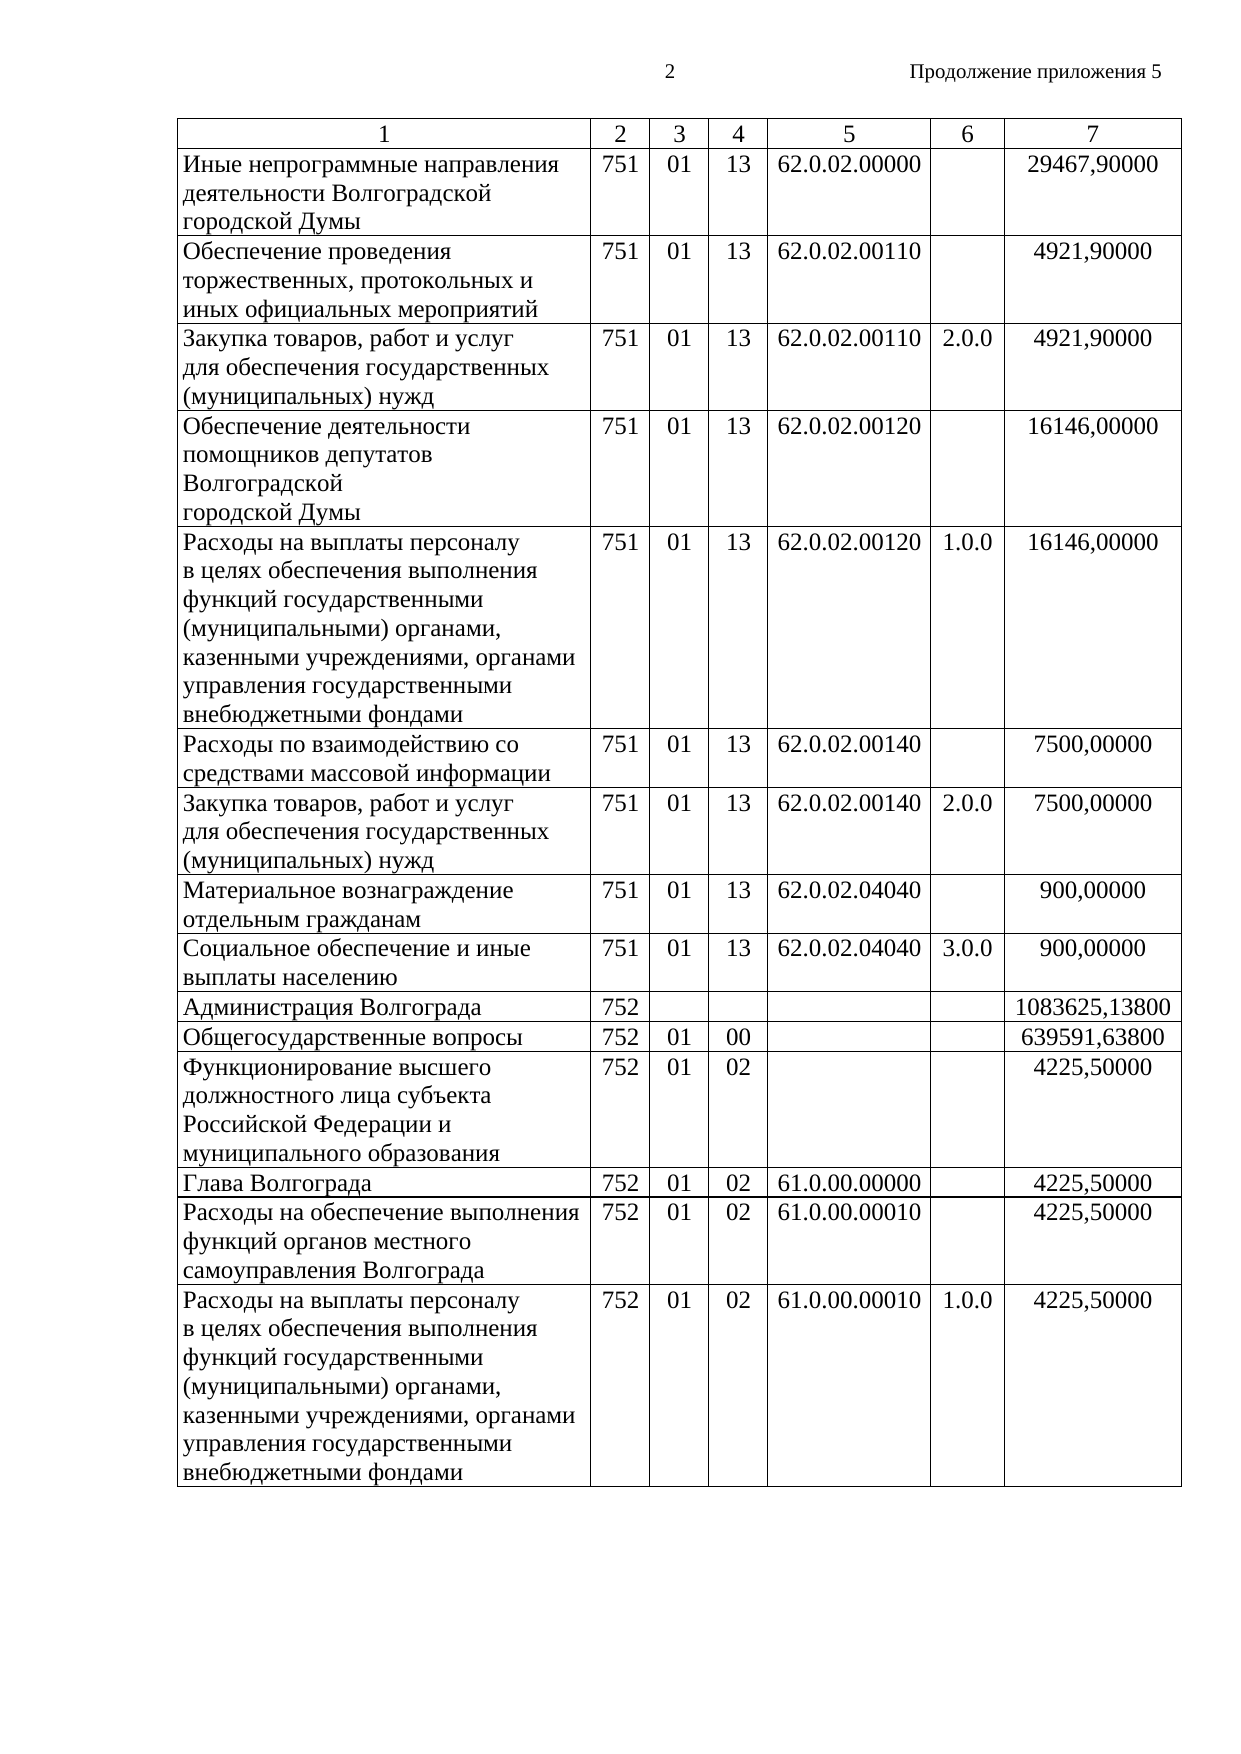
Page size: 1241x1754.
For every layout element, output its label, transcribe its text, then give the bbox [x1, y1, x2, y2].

table_cell 4225,50000 [1005, 1052, 1181, 1167]
table_cell Расходы по взаимодействию со средствами массовой информации [178, 729, 590, 787]
table_cell 02 [709, 1285, 767, 1486]
table_cell 61.0.00.00010 [768, 1285, 930, 1486]
table_cell 752 [591, 1168, 649, 1196]
table_cell 752 [591, 1285, 649, 1486]
table_cell 62.0.02.04040 [768, 934, 930, 991]
table_cell 02 [709, 1052, 767, 1167]
table_cell 751 [591, 411, 649, 526]
table_cell 61.0.00.00010 [768, 1198, 930, 1284]
table_cell [931, 875, 1004, 932]
table_cell 13 [709, 527, 767, 728]
table_cell 01 [650, 1052, 708, 1167]
table_cell 4921,90000 [1005, 236, 1181, 322]
table_cell Расходы на выплаты персоналу в целях обеспечения выполнения функций государственными (муниципальными) органами, казенными учреждениями, органами управления государственными внебюджетными фондами [178, 1285, 590, 1486]
table_cell 62.0.02.00000 [768, 149, 930, 235]
table_cell 01 [650, 729, 708, 787]
table_cell Обеспечение проведения торжественных, протокольных и иных официальных мероприятий [178, 236, 590, 322]
table_cell 900,00000 [1005, 875, 1181, 932]
table_cell 13 [709, 875, 767, 932]
table_cell 01 [650, 788, 708, 874]
table_cell [931, 1022, 1004, 1051]
table_header 3 [650, 119, 708, 148]
table_header 4 [709, 119, 767, 148]
table_cell 02 [709, 1168, 767, 1196]
table_cell 00 [709, 1022, 767, 1051]
table_cell 900,00000 [1005, 934, 1181, 991]
table_cell 751 [591, 324, 649, 410]
table_cell 4225,50000 [1005, 1285, 1181, 1486]
table_header 5 [768, 119, 930, 148]
table_cell 639591,63800 [1005, 1022, 1181, 1051]
table_cell 16146,00000 [1005, 411, 1181, 526]
table_cell 62.0.02.00110 [768, 236, 930, 322]
table_cell Администрация Волгограда [178, 992, 590, 1021]
table_cell 13 [709, 149, 767, 235]
table_cell 752 [591, 1198, 649, 1284]
table_cell 62.0.02.00120 [768, 527, 930, 728]
table_cell Расходы на выплаты персоналу в целях обеспечения выполнения функций государственными (муниципальными) органами, казенными учреждениями, органами управления государственными внебюджетными фондами [178, 527, 590, 728]
table_cell 62.0.02.00140 [768, 788, 930, 874]
table_cell [931, 1168, 1004, 1196]
table_cell Глава Волгограда [178, 1168, 590, 1196]
table_cell 7500,00000 [1005, 788, 1181, 874]
table_cell [931, 411, 1004, 526]
table_cell 01 [650, 236, 708, 322]
table_header 1 [178, 119, 590, 148]
table_cell 01 [650, 1022, 708, 1051]
table_cell 29467,90000 [1005, 149, 1181, 235]
table_cell 62.0.02.00110 [768, 324, 930, 410]
table_cell 751 [591, 934, 649, 991]
table_cell 2.0.0 [931, 788, 1004, 874]
table_cell 16146,00000 [1005, 527, 1181, 728]
table_cell 62.0.02.00120 [768, 411, 930, 526]
table_cell 62.0.02.00140 [768, 729, 930, 787]
table_cell 4225,50000 [1005, 1198, 1181, 1284]
table_cell Обеспечение деятельности помощников депутатов Волгоградской городской Думы [178, 411, 590, 526]
table_cell 3.0.0 [931, 934, 1004, 991]
table_cell 13 [709, 788, 767, 874]
table_cell 01 [650, 1198, 708, 1284]
table_cell Расходы на обеспечение выполнения функций органов местного самоуправления Волгограда [178, 1198, 590, 1284]
table_cell 13 [709, 324, 767, 410]
table_cell 4921,90000 [1005, 324, 1181, 410]
table_cell Закупка товаров, работ и услуг для обеспечения государственных (муниципальных) нужд [178, 788, 590, 874]
table_cell 01 [650, 1168, 708, 1196]
table_cell 01 [650, 934, 708, 991]
table_cell 01 [650, 411, 708, 526]
table_cell [650, 992, 708, 1021]
table_cell 13 [709, 236, 767, 322]
table_cell [768, 992, 930, 1021]
table_cell [931, 1198, 1004, 1284]
table_header 7 [1005, 119, 1181, 148]
table_cell 13 [709, 934, 767, 991]
table_cell 62.0.02.04040 [768, 875, 930, 932]
table_cell 1.0.0 [931, 527, 1004, 728]
table_cell [931, 729, 1004, 787]
table_cell 01 [650, 1285, 708, 1486]
table_cell Закупка товаров, работ и услуг для обеспечения государственных (муниципальных) нужд [178, 324, 590, 410]
table_cell 751 [591, 527, 649, 728]
table_cell 13 [709, 729, 767, 787]
table_cell [709, 992, 767, 1021]
table_cell 61.0.00.00000 [768, 1168, 930, 1196]
table_cell 751 [591, 788, 649, 874]
table_cell 1083625,13800 [1005, 992, 1181, 1021]
table_cell Материальное вознаграждение отдельным гражданам [178, 875, 590, 932]
table_cell 7500,00000 [1005, 729, 1181, 787]
table_cell 2.0.0 [931, 324, 1004, 410]
table_cell 751 [591, 149, 649, 235]
table_cell 751 [591, 729, 649, 787]
table_cell [768, 1022, 930, 1051]
table_cell Функционирование высшего должностного лица субъекта Российской Федерации и муниципального образования [178, 1052, 590, 1167]
table_cell Иные непрограммные направления деятельности Волгоградской городской Думы [178, 149, 590, 235]
table_cell 751 [591, 875, 649, 932]
table_cell [931, 149, 1004, 235]
table_cell 1.0.0 [931, 1285, 1004, 1486]
table_cell Социальное обеспечение и иные выплаты населению [178, 934, 590, 991]
table_cell 13 [709, 411, 767, 526]
table_cell [931, 992, 1004, 1021]
table_cell 01 [650, 324, 708, 410]
table_cell 752 [591, 1022, 649, 1051]
table_cell [768, 1052, 930, 1167]
table_cell [931, 236, 1004, 322]
table_cell 751 [591, 236, 649, 322]
table_cell 752 [591, 992, 649, 1021]
table_header 2 [591, 119, 649, 148]
table_cell 752 [591, 1052, 649, 1167]
table_cell 01 [650, 875, 708, 932]
table_cell 01 [650, 527, 708, 728]
table_header 6 [931, 119, 1004, 148]
table_cell 02 [709, 1198, 767, 1284]
table_cell 01 [650, 149, 708, 235]
table_cell [931, 1052, 1004, 1167]
table_cell 4225,50000 [1005, 1168, 1181, 1196]
table_cell Общегосударственные вопросы [178, 1022, 590, 1051]
